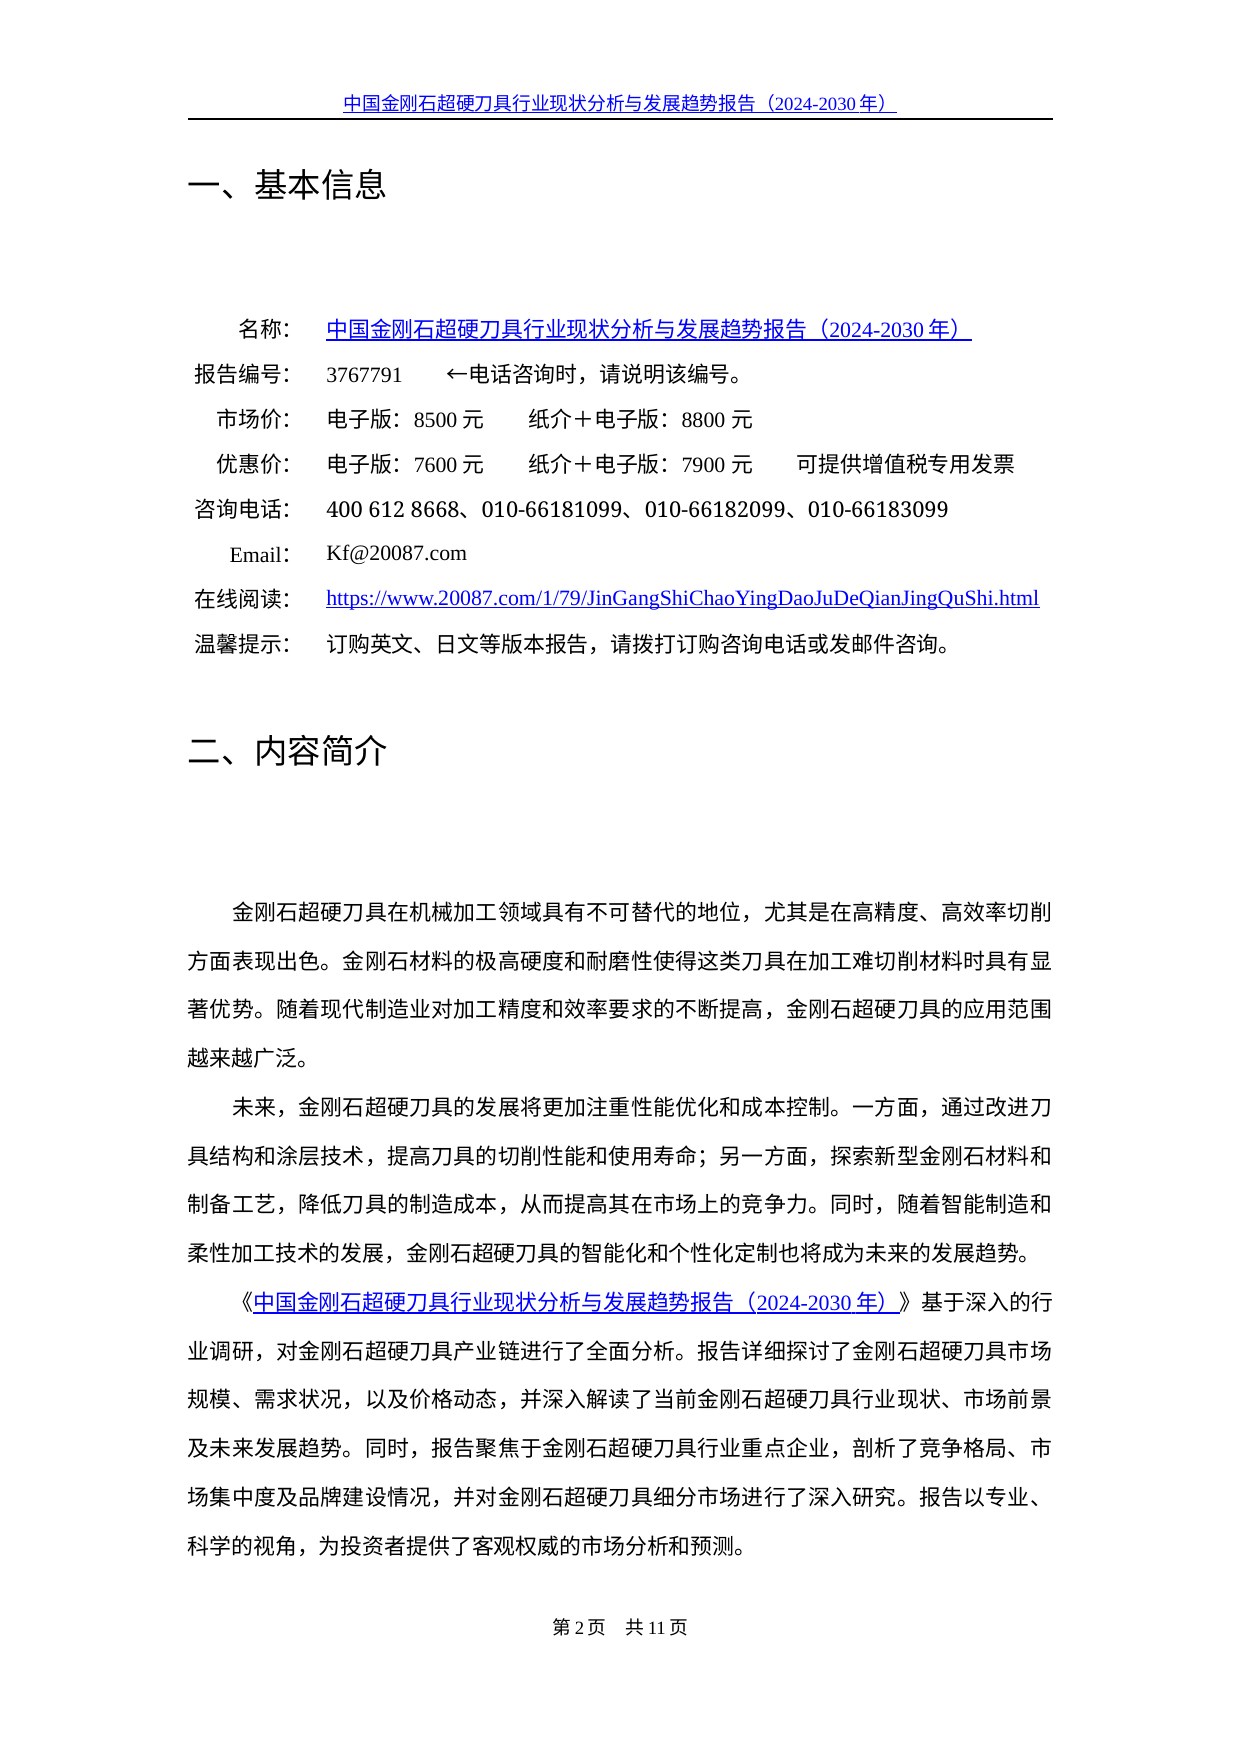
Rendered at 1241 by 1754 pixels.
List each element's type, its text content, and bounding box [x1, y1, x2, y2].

table_cell 400 612 8668、010-66181099、010-66182099、010-66183099 [315, 492, 1073, 537]
table_cell 在线阅读： [167, 582, 315, 627]
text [187, 894, 1053, 1561]
table_cell 订购英文、日文等版本报告，请拨打订购咨询电话或发邮件咨询。 [315, 627, 1073, 672]
table_cell 温馨提示： [167, 627, 315, 672]
table_cell Email： [167, 537, 315, 582]
table_cell 电子版：8500 元 纸介＋电子版：8800 元 [315, 402, 1073, 447]
title 一、基本信息 [187, 150, 1053, 215]
table_cell 3767791 ←电话咨询时，请说明该编号。 [315, 357, 1073, 402]
table_header 名称： [167, 312, 315, 357]
table_header 中国金刚石超硬刀具行业现状分析与发展趋势报告（2024-2030年） [315, 312, 1073, 357]
table_cell 电子版：7600 元 纸介＋电子版：7900 元 可提供增值税专用发票 [315, 447, 1073, 492]
table_cell [315, 582, 1073, 627]
table_cell 咨询电话： [167, 492, 315, 537]
table_cell Kf@20087.com [315, 537, 1073, 582]
table_cell 优惠价： [167, 447, 315, 492]
title 二、内容简介 [187, 717, 1053, 782]
table_cell 报告编号： [167, 357, 315, 402]
table_cell 市场价： [167, 402, 315, 447]
